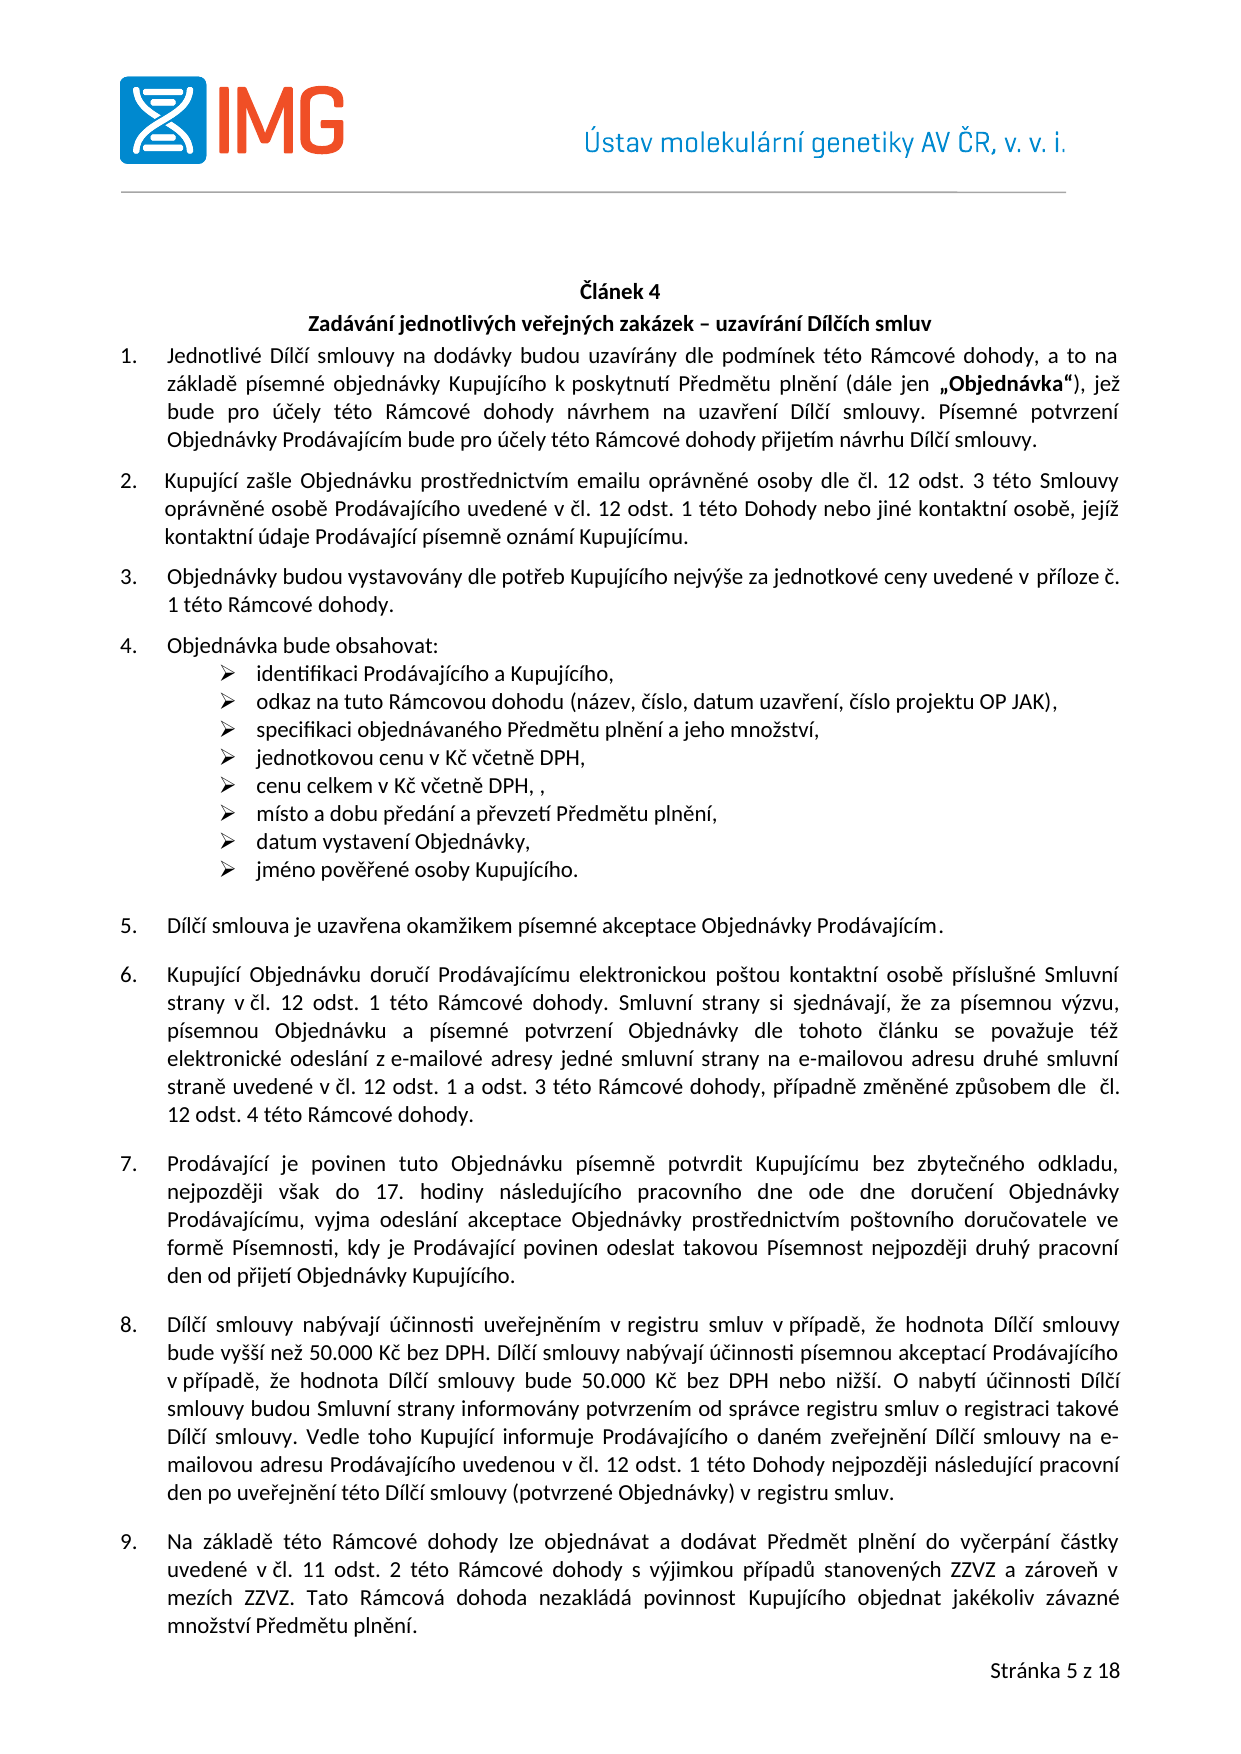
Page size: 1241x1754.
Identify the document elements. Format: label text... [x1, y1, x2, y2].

list jméno pověřené osoby Kupujícího. [219, 855, 1120, 883]
list Prodávající je povinen tuto Objednávku písemně potvrdit Kupujícímu bez zbytečného odkladu, nejpozději však do 17. hodiny následujícího pracovního dne ode dne doručení Objednávky Prodávajícímu, vyjma odeslání akceptace Objednávky prostřednictvím poštovního doručovatele ve formě Písemnosti, kdy je Prodávající povinen odeslat takovou Písemnost nejpozději druhý pracovní den od přijetí Objednávky Kupujícího. [120, 1149, 1120, 1289]
list odkaz na tuto Rámcovou dohodu (název, číslo, datum uzavření, číslo projektu OP JAK), [219, 687, 1120, 715]
list identifikaci Prodávajícího a Kupujícího, [219, 659, 1120, 687]
subtitle Článek 4 [120, 277, 1120, 305]
list Na základě této Rámcové dohody lze objednávat a dodávat Předmět plnění do vyčerpání částky uvedené v čl. 11 odst. 2 této Rámcové dohody s výjimkou případů stanovených ZZVZ a zároveň v mezích ZZVZ. Tato Rámcová dohoda nezakládá povinnost Kupujícího objednat jakékoliv závazné množství Předmětu plnění. [120, 1527, 1120, 1639]
list místo a dobu předání a převzetí Předmětu plnění, [219, 799, 1120, 827]
list Kupující Objednávku doručí Prodávajícímu elektronickou poštou kontaktní osobě příslušné Smluvní strany v čl. 12 odst. 1 této Rámcové dohody. Smluvní strany si sjednávají, že za písemnou výzvu, písemnou Objednávku a písemné potvrzení Objednávky dle tohoto článku se považuje též elektronické odeslání z e-mailové adresy jedné smluvní strany na e-mailovou adresu druhé smluvní straně uvedené v čl. 12 odst. 1 a odst. 3 této Rámcové dohody, případně změněné způsobem dle čl. 12 odst. 4 této Rámcové dohody. [120, 960, 1120, 1128]
list Objednávky budou vystavovány dle potřeb Kupujícího nejvýše za jednotkové ceny uvedené v příloze č. 1 této Rámcové dohody. [120, 562, 1120, 618]
list Kupující zašle Objednávku prostřednictvím emailu oprávněné osoby dle čl. 12 odst. 3 této Smlouvy oprávněné osobě Prodávajícího uvedené v čl. 12 odst. 1 této Dohody nebo jiné kontaktní osobě, jejíž kontaktní údaje Prodávající písemně oznámí Kupujícímu. [120, 466, 1120, 550]
list Objednávka bude obsahovat: [120, 631, 1120, 659]
list jednotkovou cenu v Kč včetně DPH, [219, 743, 1120, 771]
list Dílčí smlouvy nabývají účinnosti uveřejněním v registru smluv v případě, že hodnota Dílčí smlouvy bude vyšší než 50.000 Kč bez DPH. Dílčí smlouvy nabývají účinnosti písemnou akceptací Prodávajícího v případě, že hodnota Dílčí smlouvy bude 50.000 Kč bez DPH nebo nižší. O nabytí účinnosti Dílčí smlouvy budou Smluvní strany informovány potvrzením od správce registru smluv o registraci takové Dílčí smlouvy. Vedle toho Kupující informuje Prodávajícího o daném zveřejnění Dílčí smlouvy na e-mailovou adresu Prodávajícího uvedenou v čl. 12 odst. 1 této Dohody nejpozději následující pracovní den po uveřejnění této Dílčí smlouvy (potvrzené Objednávky) v registru smluv. [120, 1310, 1120, 1506]
list specifikaci objednávaného Předmětu plnění a jeho množství, [219, 715, 1120, 743]
list Jednotlivé Dílčí smlouvy na dodávky budou uzavírány dle podmínek této Rámcové dohody, a to na základě písemné objednávky Kupujícího k poskytnutí Předmětu plnění (dále jen „Objednávka“), jež bude pro účely této Rámcové dohody návrhem na uzavření Dílčí smlouvy. Písemné potvrzení Objednávky Prodávajícím bude pro účely této Rámcové dohody přijetím návrhu Dílčí smlouvy. [120, 341, 1120, 453]
list cenu celkem v Kč včetně DPH, , [219, 771, 1120, 799]
list Dílčí smlouva je uzavřena okamžikem písemné akceptace Objednávky Prodávajícím. [120, 911, 1120, 939]
subtitle Zadávání jednotlivých veřejných zakázek – uzavírání Dílčích smluv [120, 309, 1120, 337]
list datum vystavení Objednávky, [219, 827, 1120, 855]
